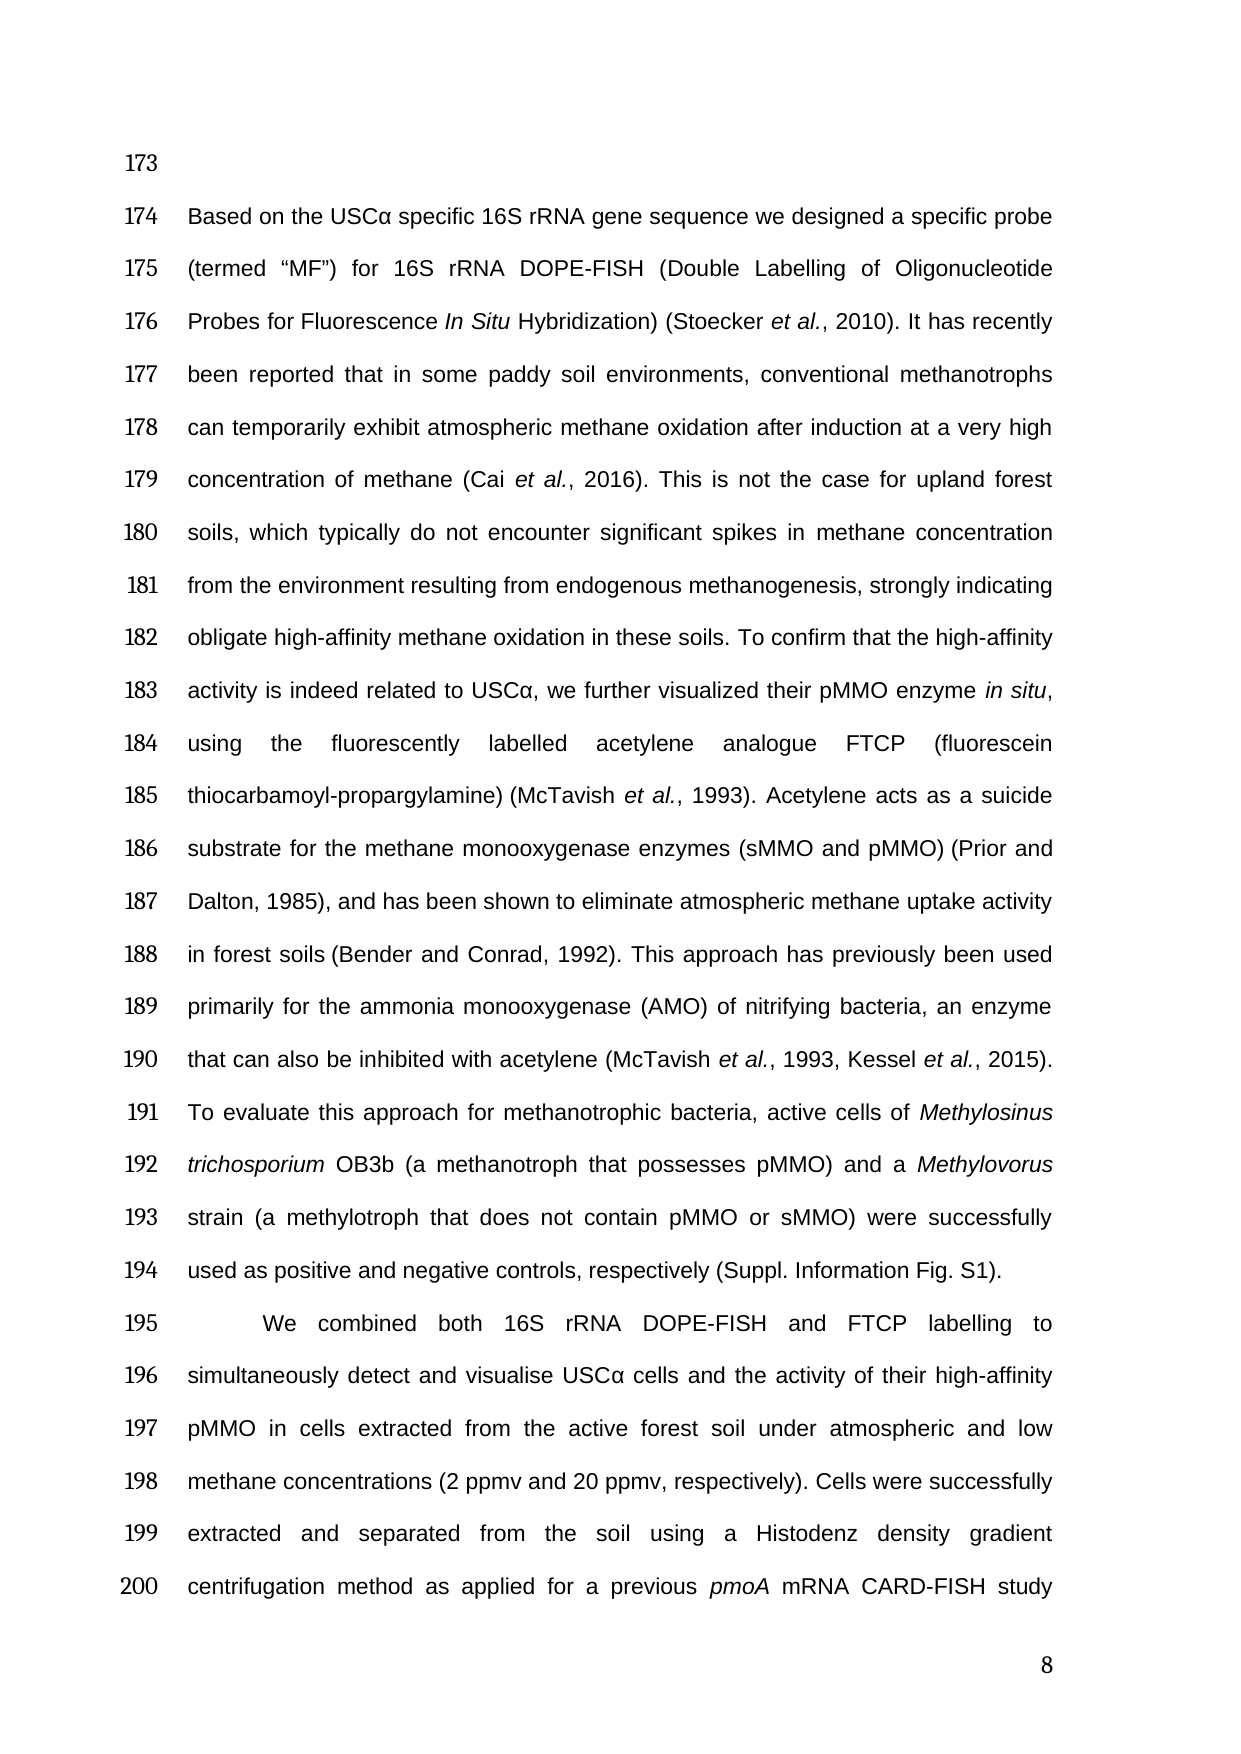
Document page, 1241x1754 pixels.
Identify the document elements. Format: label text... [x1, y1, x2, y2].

text Based on the USCα specific 16S rRNA gene sequence we designed a specific probe (termed “MF”) for 16S rRNA DOPE-FISH (Double Labelling of Oligonucleotide Probes for Fluorescence In Situ Hybridization) (Stoecker et al., 2010). It has recently been reported that in some paddy soil environments, conventional methanotrophs can temporarily exhibit atmospheric methane oxidation after induction at a very high concentration of methane (Cai et al., 2016). This is not the case for upland forest soils, which typically do not encounter significant spikes in methane concentration from the environment resulting from endogenous methanogenesis, strongly indicating obligate high-affinity methane oxidation in these soils. To confirm that the high-affinity activity is indeed related to USCα, we further visualized their pMMO enzyme in situ, using the fluorescently labelled acetylene analogue FTCP (fluorescein thiocarbamoyl-propargylamine) (McTavish et al., 1993). Acetylene acts as a suicide substrate for the methane monooxygenase enzymes (sMMO and pMMO) (Prior and Dalton, 1985), and has been shown to eliminate atmospheric methane uptake activity in forest soils (Bender and Conrad, 1992). This approach has previously been used primarily for the ammonia monooxygenase (AMO) of nitrifying bacteria, an enzyme that can also be inhibited with acetylene (McTavish et al., 1993, Kessel et al., 2015). To evaluate this approach for methanotrophic bacteria, active cells of Methylosinus trichosporium OB3b (a methanotroph that possesses pMMO) and a Methylovorus strain (a methylotroph that does not contain pMMO or sMMO) were successfully used as positive and negative controls, respectively (Suppl. Information Fig. S1). [187, 203, 1053, 1283]
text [187, 1309, 1053, 1599]
